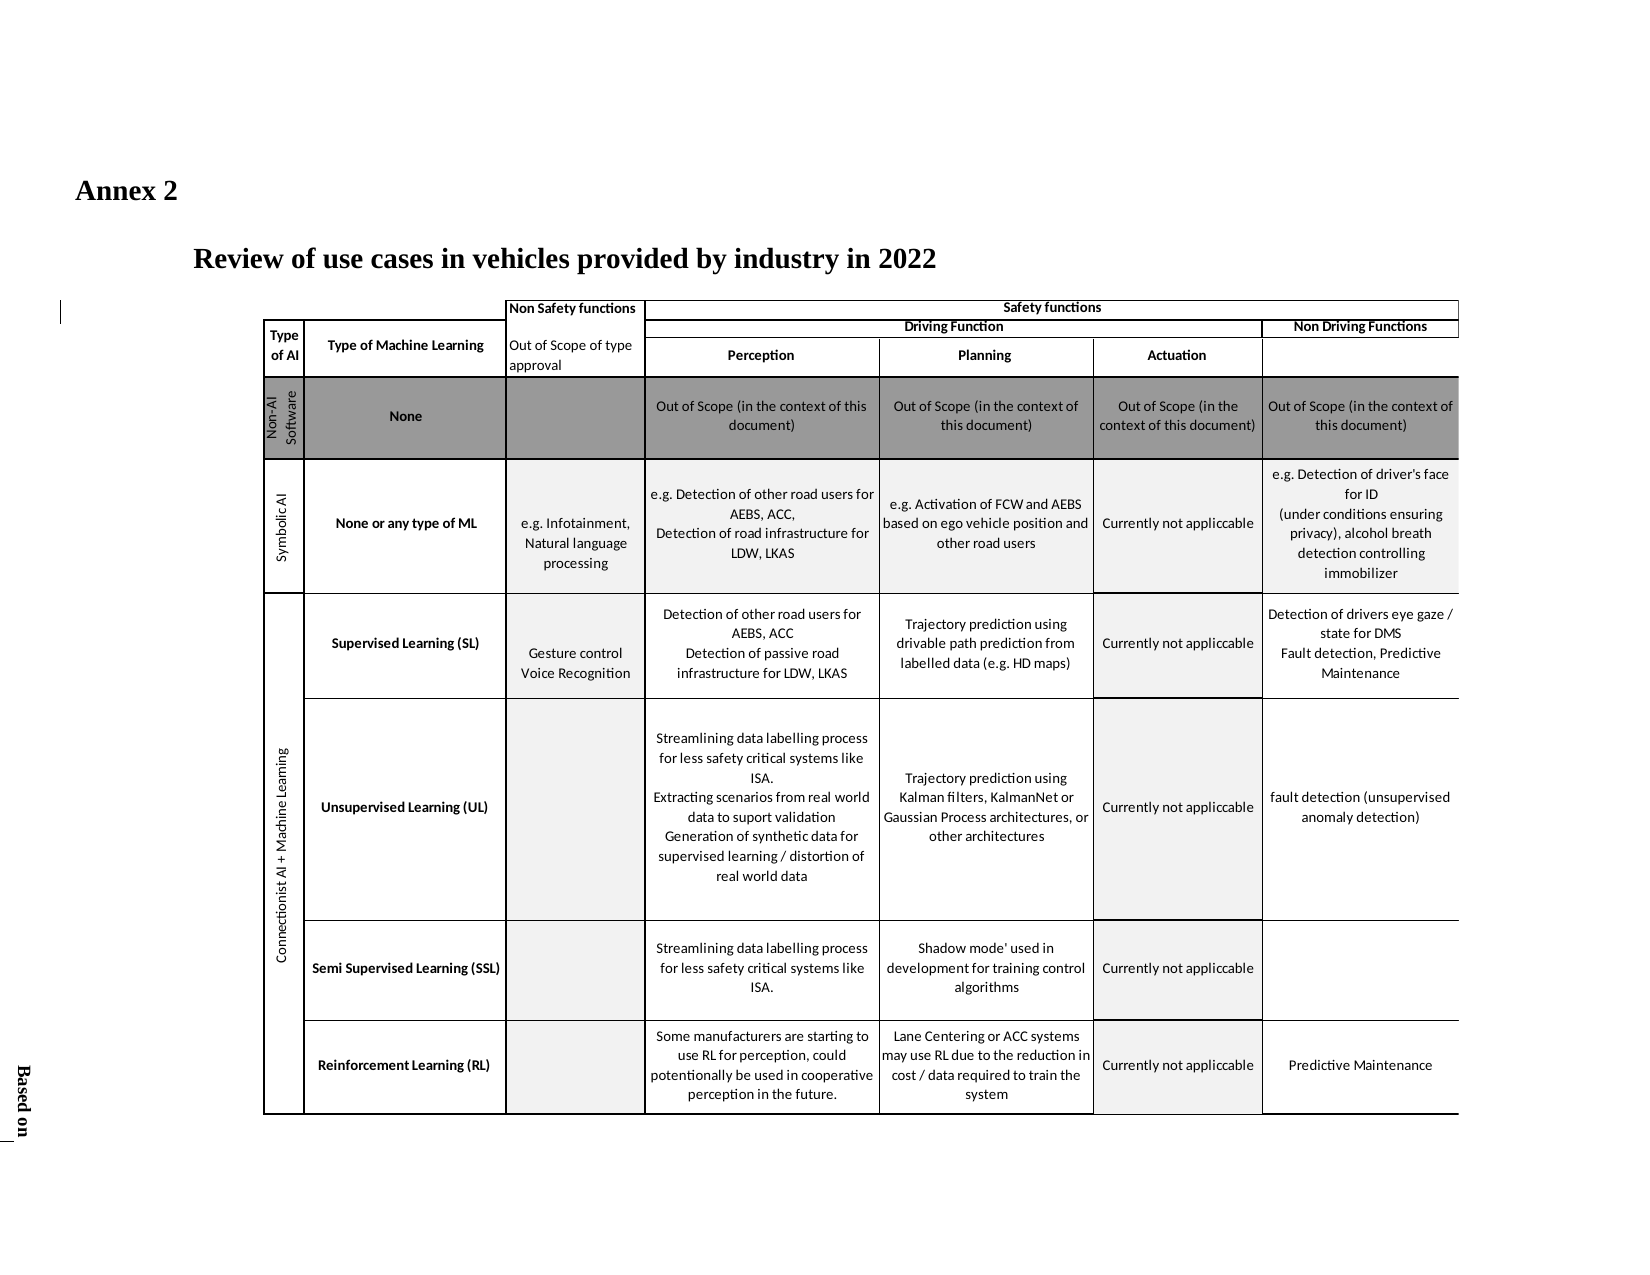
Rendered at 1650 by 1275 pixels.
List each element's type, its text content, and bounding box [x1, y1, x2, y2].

text Review of use cases in vehicles provided by industry in 2022 [75, 244, 1457, 275]
text Annex 2 [75, 175, 1457, 206]
